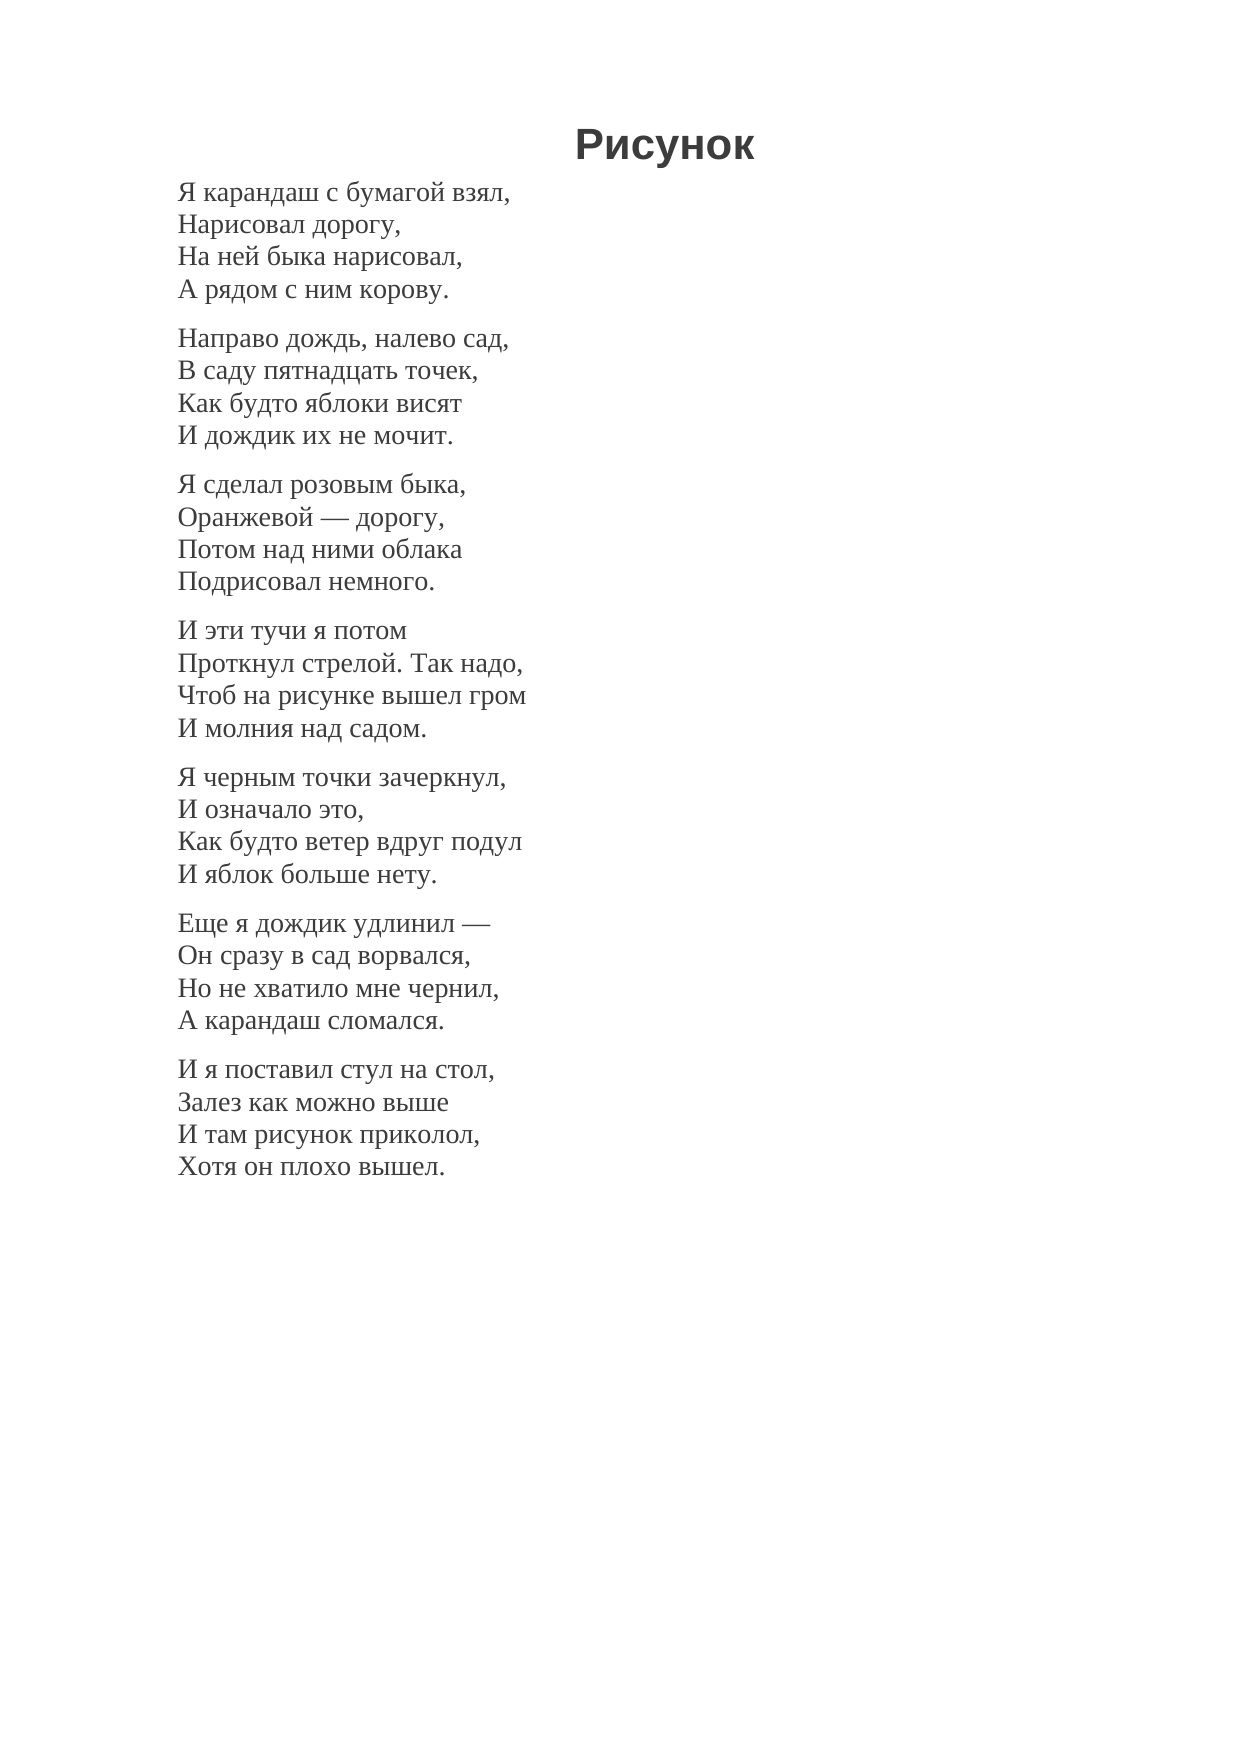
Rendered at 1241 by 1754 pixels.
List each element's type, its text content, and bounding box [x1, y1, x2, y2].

text Я сделал розовым быка, Оранжевой — дорогу, Потом над ними облака Подрисовал немного. [177, 467, 1152, 597]
text И я поставил стул на стол, Залез как можно выше И там рисунок приколол, Хотя он плохо вышел. [177, 1052, 1152, 1182]
text Я черным точки зачеркнул, И означало это, Как будто ветер вдруг подул И яблок больше нету. [177, 760, 1152, 889]
text Направо дождь, налево сад, В саду пятнадцать точек, Как будто яблоки висят И дождик их не мочит. [177, 321, 1152, 451]
text Еще я дождик удлинил — Он сразу в сад ворвался, Но не хватило мне чернил, А карандаш сломался. [177, 906, 1152, 1036]
text И эти тучи я потом Проткнул стрелой. Так надо, Чтоб на рисунке вышел гром И молния над садом. [177, 613, 1152, 743]
text Рисунок [177, 118, 1152, 168]
text Я карандаш с бумагой взял, Нарисовал дорогу, На ней быка нарисовал, А рядом с ним корову. [177, 175, 1152, 304]
